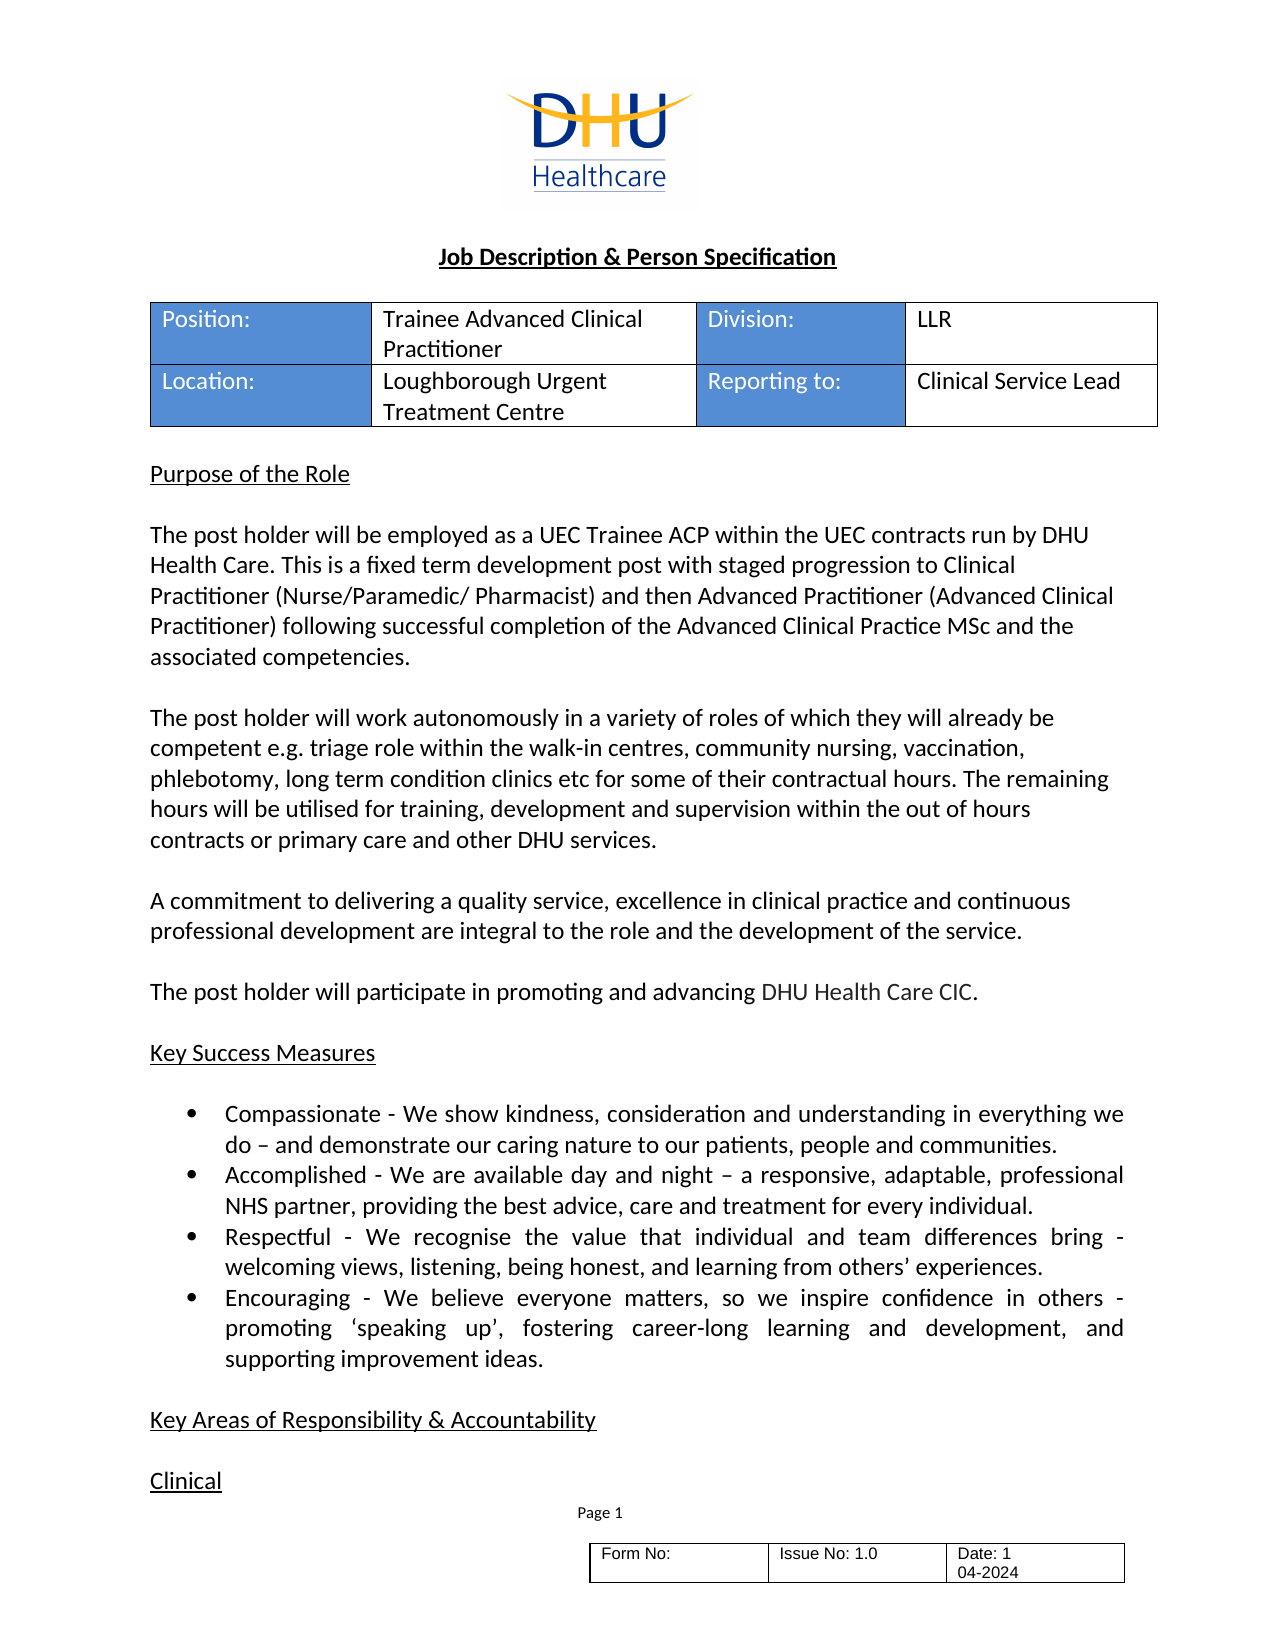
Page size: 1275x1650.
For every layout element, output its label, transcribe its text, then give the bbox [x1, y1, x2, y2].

text Purpose of the Role [150, 458, 1125, 488]
list Compassionate - We show kindness, consideration and understanding in everything we do – and demonstrate our caring nature to our patients, people and communities. [187, 1099, 1125, 1160]
table_cell Reporting to: [697, 365, 905, 426]
list Encouraging - We believe everyone matters, so we inspire confidence in others - promoting ‘speaking up’, fostering career-long learning and development, and supporting improvement ideas. [187, 1282, 1125, 1373]
text Key Success Measures [150, 1038, 1125, 1068]
list Respectful - We recognise the value that individual and team differences bring - welcoming views, listening, being honest, and learning from others’ experiences. [187, 1221, 1125, 1282]
text The post holder will work autonomously in a variety of roles of which they will already be competent e.g. triage role within the walk-in centres, community nursing, vaccination, phlebotomy, long term condition clinics etc for some of their contractual hours. The remaining hours will be utilised for training, development and supervision within the out of hours contracts or primary care and other DHU services. [150, 702, 1125, 854]
text The post holder will participate in promoting and advancing DHU Health Care CIC. [150, 977, 1125, 1007]
text Key Areas of Responsibility & Accountability [150, 1404, 1125, 1434]
text Job Description & Person Specification [150, 241, 1125, 271]
table_cell Clinical Service Lead [906, 365, 1157, 426]
table_header LLR [906, 303, 1157, 364]
table_header Division: [697, 303, 905, 364]
picture [498, 75, 702, 211]
text Clinical [150, 1465, 1125, 1495]
table_cell Location: [151, 365, 371, 426]
table_header Trainee Advanced Clinical Practitioner [372, 303, 696, 364]
table_cell Loughborough Urgent Treatment Centre [372, 365, 696, 426]
list Accomplished - We are available day and night – a responsive, adaptable, professional NHS partner, providing the best advice, care and treatment for every individual. [187, 1160, 1125, 1221]
table_header Position: [151, 303, 371, 364]
text A commitment to delivering a quality service, excellence in clinical practice and continuous professional development are integral to the role and the development of the service. [150, 885, 1125, 946]
text The post holder will be employed as a UEC Trainee ACP within the UEC contracts run by DHU Health Care. This is a fixed term development post with staged progression to Clinical Practitioner (Nurse/Paramedic/ Pharmacist) and then Advanced Practitioner (Advanced Clinical Practitioner) following successful completion of the Advanced Clinical Practice MSc and the associated competencies. [150, 519, 1125, 671]
